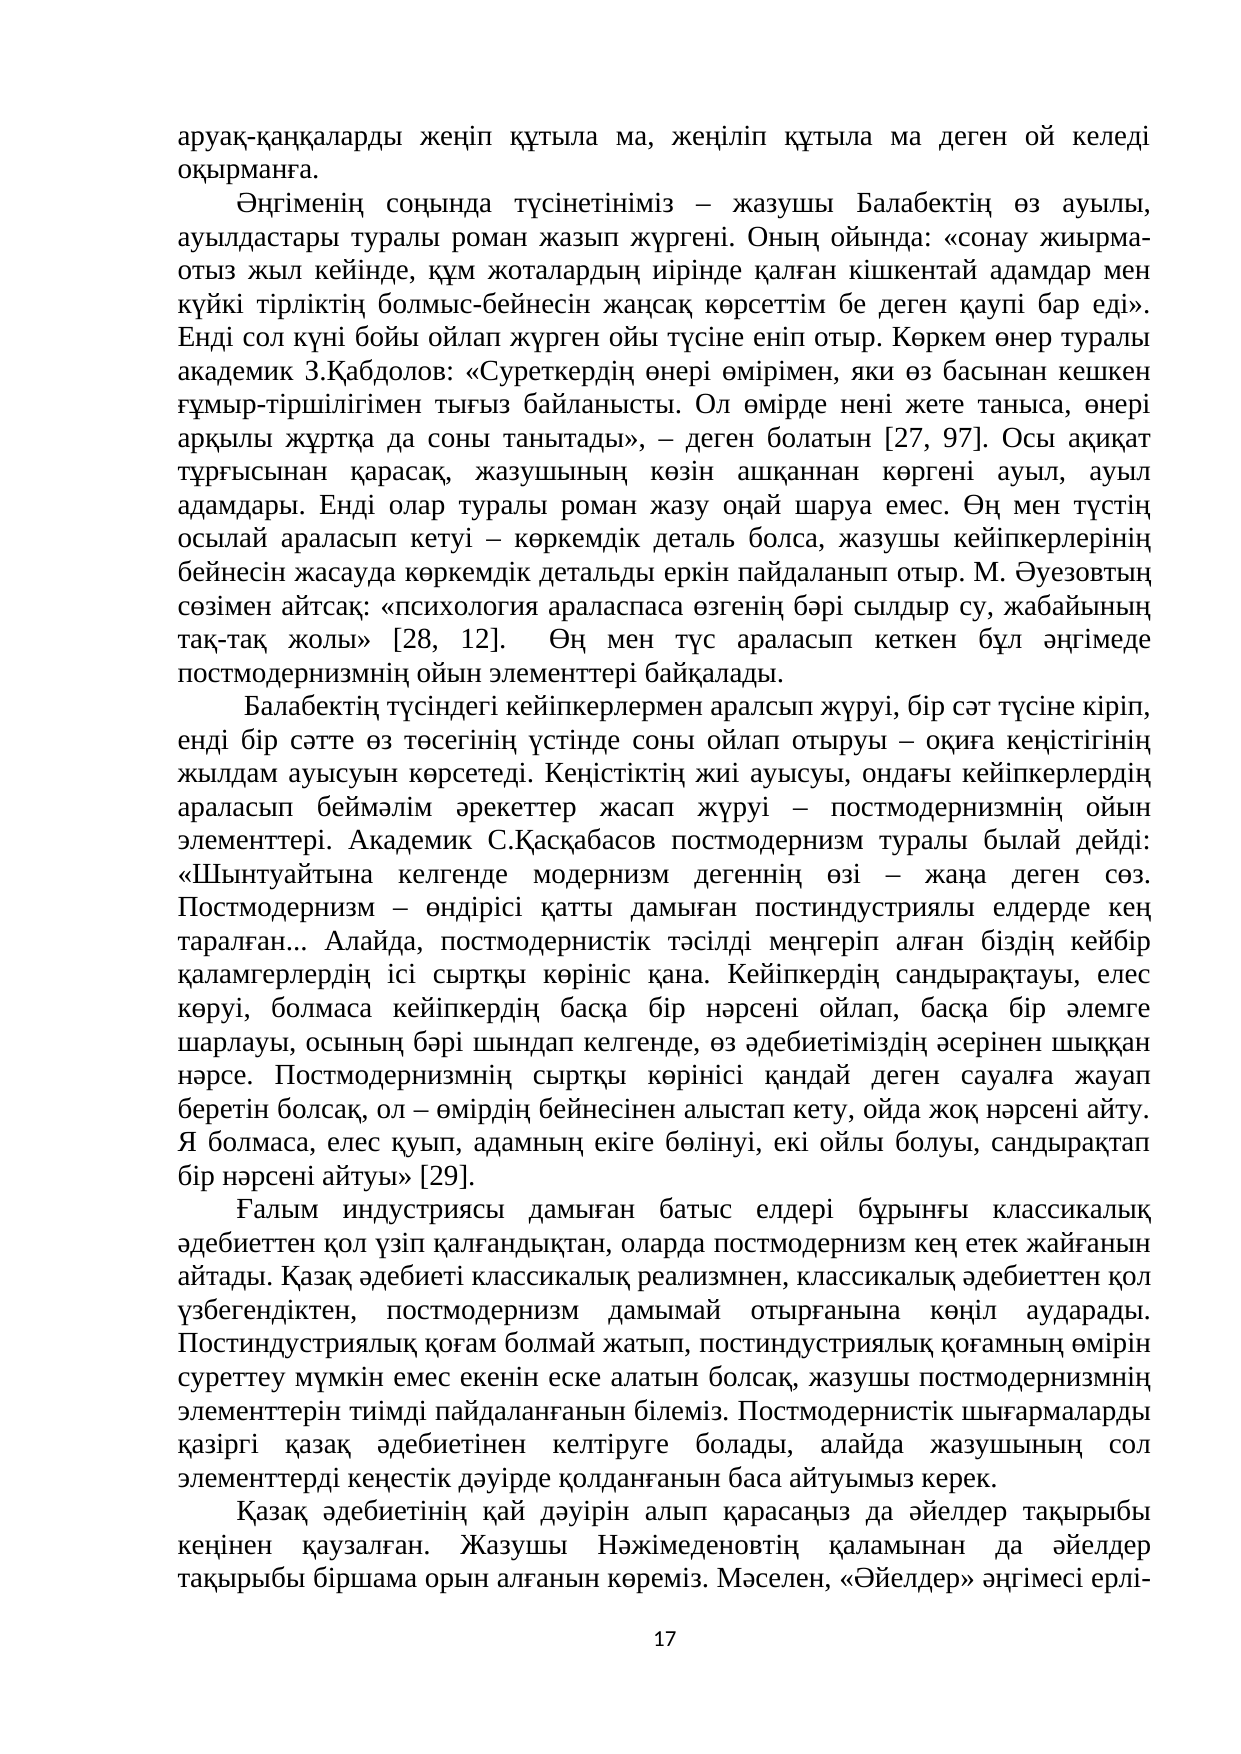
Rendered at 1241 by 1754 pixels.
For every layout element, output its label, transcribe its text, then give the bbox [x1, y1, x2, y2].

text Ғалым индустриясы дамыған батыс елдері бұрынғы классикалық әдебиеттен қол үзіп қалғандықтан, оларда постмодернизм кең етек жайғанын айтады. Қазақ әдебиеті классикалық реализмнен, классикалық әдебиеттен қол үзбегендіктен, постмодернизм дамымай отырғанына көңіл аударады. Постиндустриялық қоғам болмай жатып, постиндустриялық қоғамның өмірін суреттеу мүмкін емес екенін еске алатын болсақ, жазушы постмодернизмнің элементтерін тиімді пайдаланғанын білеміз. Постмодернистік шығармаларды қазіргі қазақ әдебиетінен келтіруге болады, алайда жазушының сол элементтерді кеңестік дәуірде қолданғанын баса айтуымыз керек. [177, 1191, 1152, 1493]
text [177, 118, 1152, 185]
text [177, 1493, 1152, 1594]
text Балабектің түсіндегі кейіпкерлермен аралсып жүруі, бір сәт түсіне кіріп, енді бір сәтте өз төсегінің үстінде соны ойлап отыруы – оқиға кеңістігінің жылдам ауысуын көрсетеді. Кеңістіктің жиі ауысуы, ондағы кейіпкерлердің араласып беймәлім әрекеттер жасап жүруі – постмодернизмнің ойын элементтері. Академик С.Қасқабасов постмодернизм туралы былай дейді: «Шынтуайтына келгенде модернизм дегеннің өзі – жаңа деген сөз. Постмодернизм – өндірісі қатты дамыған постиндустриялы елдерде кең таралған... Алайда, постмодернистік тәсілді меңгеріп алған біздің кейбір қаламгерлердің ісі сыртқы көрініс қана. Кейіпкердің сандырақтауы, елес көруі, болмаса кейіпкердің басқа бір нәрсені ойлап, басқа бір әлемге шарлауы, осының бәрі шындап келгенде, өз әдебиетіміздің әсерінен шыққан нәрсе. Постмодернизмнің сыртқы көрінісі қандай деген сауалға жауап беретін болсақ, ол – өмірдің бейнесінен алыстап кету, ойда жоқ нәрсені айту. Я болмаса, елес қуып, адамның екіге бөлінуі, екі ойлы болуы, сандырақтап бір нәрсені айтуы» [29]. [177, 688, 1152, 1191]
text Әңгіменің соңында түсінетініміз – жазушы Балабектің өз ауылы, ауылдастары туралы роман жазып жүргені. Оның ойында: «сонау жиырма-отыз жыл кейінде, құм жоталардың иірінде қалған кішкентай адамдар мен күйкі тірліктің болмыс-бейнесін жаңсақ көрсеттім бе деген қаупі бар еді». Енді сол күні бойы ойлап жүрген ойы түсіне еніп отыр. Көркем өнер туралы академик З.Қабдолов: «Суреткердің өнері өмірімен, яки өз басынан кешкен ғұмыр-тіршілігімен тығыз байланысты. Ол өмірде нені жете таныса, өнері арқылы жұртқа да соны танытады», – деген болатын [27, 97]. Осы ақиқат тұрғысынан қарасақ, жазушының көзін ашқаннан көргені ауыл, ауыл адамдары. Енді олар туралы роман жазу оңай шаруа емес. Өң мен түстің осылай араласып кетуі – көркемдік деталь болса, жазушы кейіпкерлерінің бейнесін жасауда көркемдік детальды еркін пайдаланып отыр. М. Әуезовтың сөзімен айтсақ: «психология араласпаса өзгенің бәрі сылдыр су, жабайының тақ-тақ жолы» [28, 12]. Өң мен түс араласып кеткен бұл әңгімеде постмодернизмнің ойын элементтері байқалады. [177, 185, 1152, 688]
